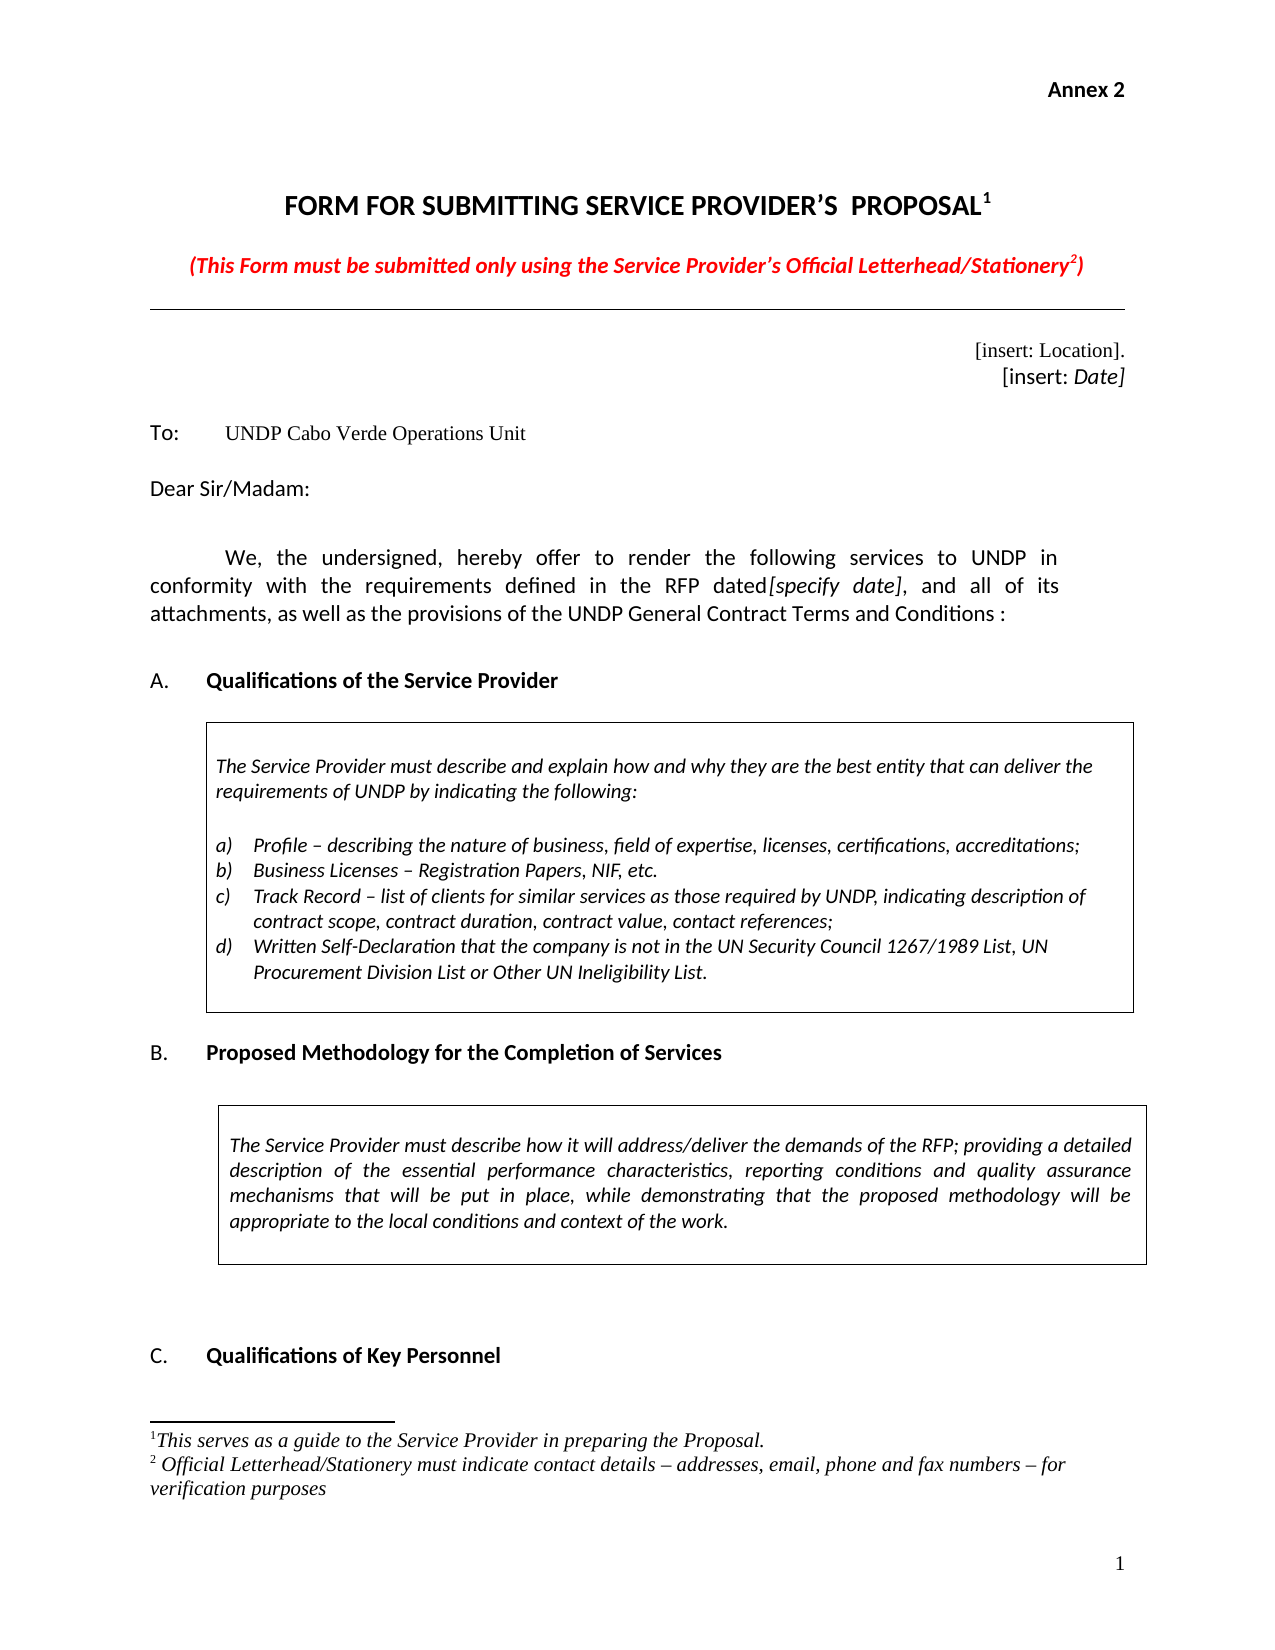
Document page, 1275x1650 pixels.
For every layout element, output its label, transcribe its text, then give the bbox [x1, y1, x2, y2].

list Qualifications of Key Personnel [150, 1341, 1125, 1369]
text (This Form must be submitted only using the Service Provider’s Official Letterhead/Stationery) [150, 251, 1125, 279]
list Profile – describing the nature of business, field of expertise, licenses, certifications, accreditations; [207, 829, 1133, 854]
list Track Record – list of clients for similar services as those required by UNDP, indicating description of contract scope, contract duration, contract value, contact references; [207, 880, 1133, 931]
text FORM FOR SUBMITTING SERVICE PROVIDER’S PROPOSAL [150, 187, 1125, 223]
list Qualifications of the Service Provider [150, 666, 1125, 694]
table_header The Service Provider must describe how it will address/deliver the demands of the RFP; providing a detailed description of the essential performance characteristics, reporting conditions and quality assurance mechanisms that will be put in place, while demonstrating that the proposed methodology will be appropriate to the local conditions and context of the work. [219, 1106, 1146, 1264]
text We, the undersigned, hereby offer to render the following services to UNDP in conformity with the requirements defined in the RFP dated, and all of its attachments, as well as the provisions of the UNDP General Contract Terms and Conditions : [150, 543, 1059, 627]
text To: [150, 418, 1125, 447]
text Dear Sir/Madam: [150, 474, 1125, 503]
text Annex 2 [150, 75, 1125, 103]
list The Service Provider must describe and explain how and why they are the best entity that can deliver the requirements of UNDP by indicating the following: [207, 750, 1133, 804]
list Business Licenses – Registration Papers, NIF, etc. [207, 854, 1133, 880]
list Written Self-Declaration that the company is not in the UN Security Council 1267/1989 List, UN Procurement Division List or Other UN Ineligibility List. [207, 931, 1133, 984]
list Proposed Methodology for the Completion of Services [150, 1038, 1125, 1067]
